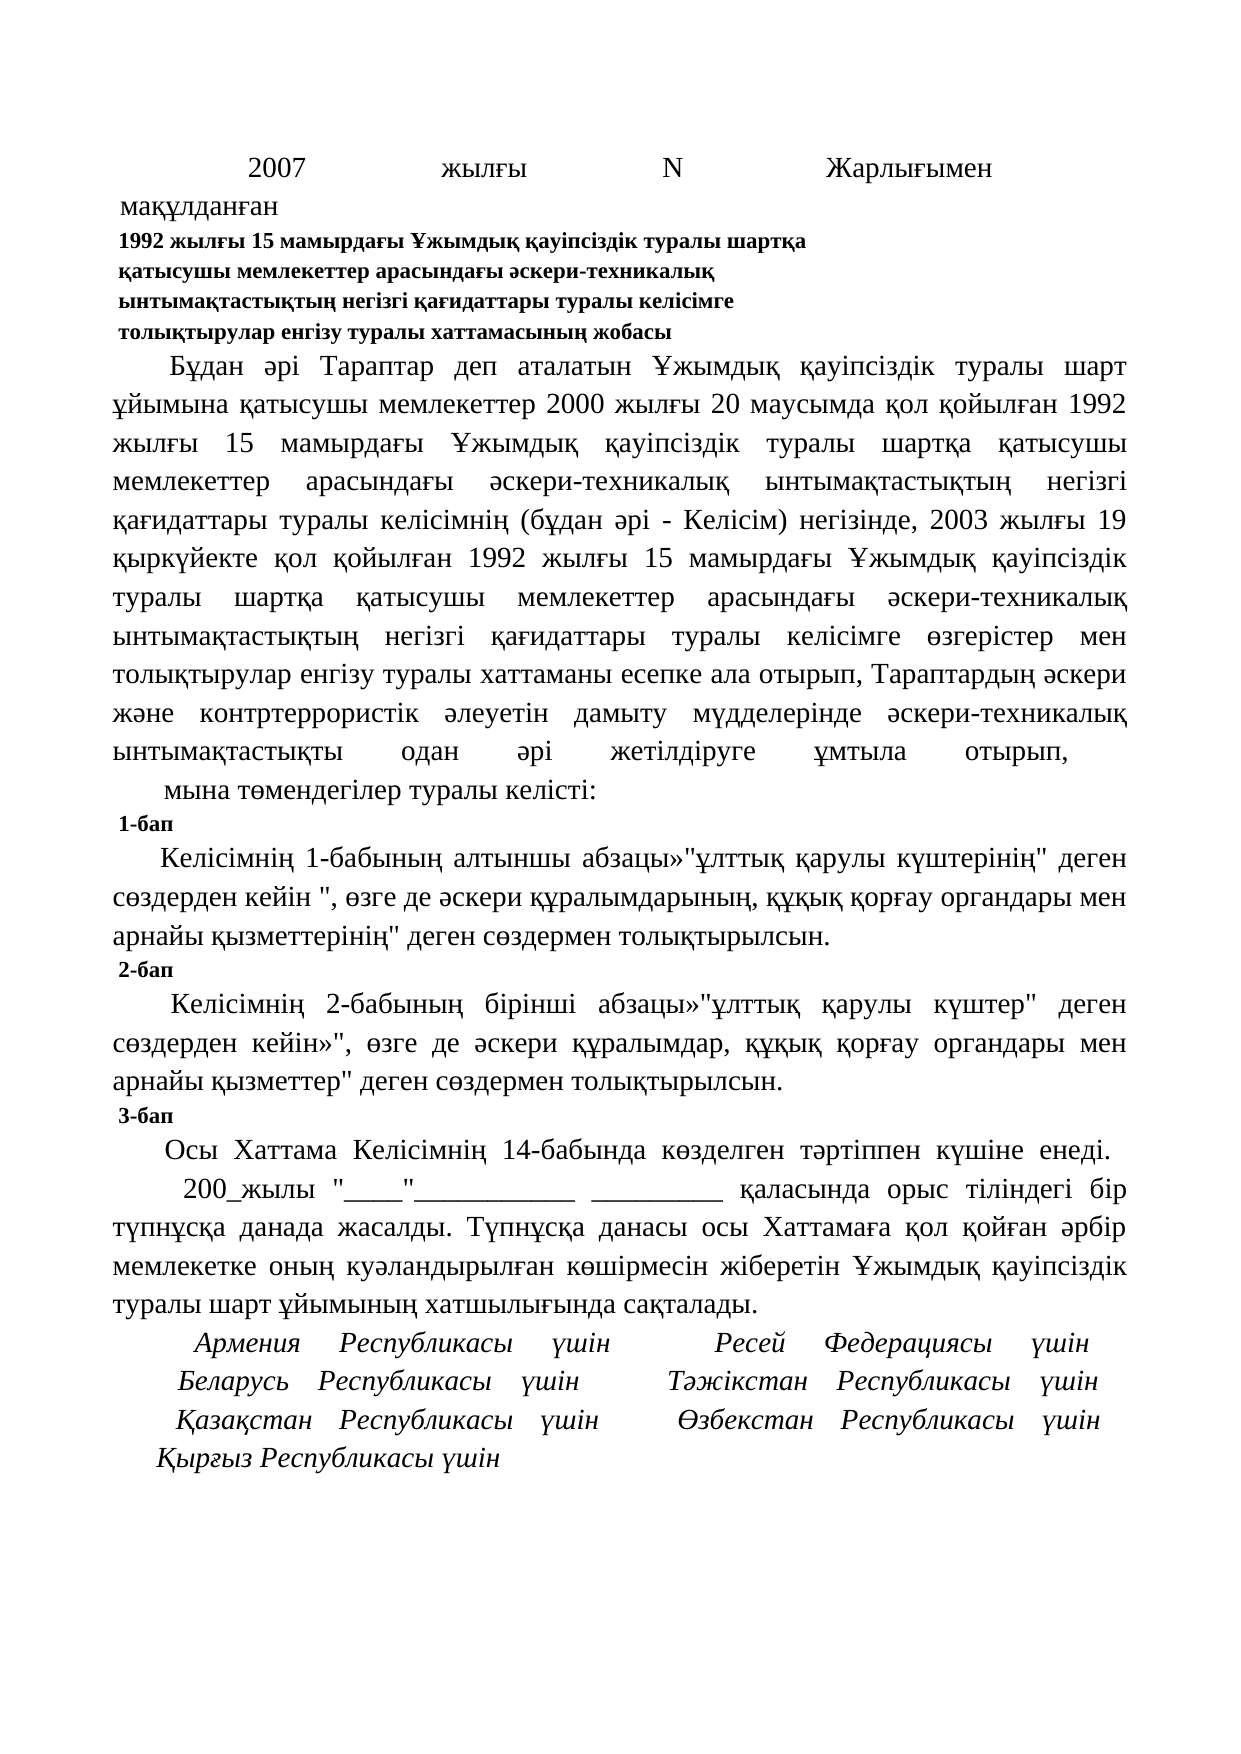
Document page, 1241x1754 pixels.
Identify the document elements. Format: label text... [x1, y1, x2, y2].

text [112, 150, 1128, 222]
text 3-бап [112, 1102, 1128, 1128]
text 1992 жылғы 15 мамырдағы Ұжымдық қауіпсіздік туралы шартқа қатысушы мемлекеттер арасындағы әскери-техникалық ынтымақтастықтың негізгі қағидаттары туралы келісімге толықтырулар енгізу туралы хаттамасының жобасы [112, 227, 1128, 344]
text Бұдан әрі Тараптар деп аталатын Ұжымдық қауіпсіздік туралы шарт ұйымына қатысушы мемлекеттер 2000 жылғы 20 маусымда қол қойылған 1992 жылғы 15 мамырдағы Ұжымдық қауіпсіздік туралы шартқа қатысушы мемлекеттер арасындағы әскери-техникалық ынтымақтастықтың негізгі қағидаттары туралы келісімнің (бұдан әрі - Келісім) негізінде, 2003 жылғы 19 қыркүйекте қол қойылған 1992 жылғы 15 мамырдағы Ұжымдық қауіпсіздік туралы шартқа қатысушы мемлекеттер арасындағы әскери-техникалық ынтымақтастықтың негізгі қағидаттары туралы келісімге өзгерістер мен толықтырулар енгізу туралы хаттаманы есепке ала отырып, Тараптардың әскери және контртеррористік әлеуетін дамыту мүдделерінде әскери-техникалық ынтымақтастықты одан әрі жетілдіруге ұмтыла отырып, мына төмендегілер туралы келісті: [112, 348, 1128, 805]
text 1-бап [112, 810, 1128, 837]
text Келісімнің 2-бабының бірінші абзацы»"ұлттық қарулы күштер" деген сөздерден кейін»", өзге де әскери құралымдар, құқық қорғау органдары мен арнайы қызметтер" деген сөздермен толықтырылсын. [112, 986, 1128, 1097]
text Келісімнің 1-бабының алтыншы абзацы»"ұлттық қарулы күштерінің" деген сөздерден кейін ", өзге де әскери құралымдарының, құқық қорғау органдары мен арнайы қызметтерінің" деген сөздермен толықтырылсын. [112, 841, 1128, 951]
text 2-бап [112, 956, 1128, 983]
text Осы Хаттама Келісімнің 14-бабында көзделген тәртіппен күшіне енеді. 200_жылы "____"___________ _________ қаласында орыс тіліндегі бір түпнұсқа данада жасалды. Түпнұсқа данасы осы Хаттамаға қол қойған әрбір мемлекетке оның куәландырылған көшірмесін жіберетін Ұжымдық қауіпсіздік туралы шарт ұйымының хатшылығында сақталады. [112, 1132, 1128, 1320]
text Армения Республикасы үшін Ресей Федерациясы үшін Беларусь Республикасы үшін Тәжікстан Республикасы үшін Қазақстан Республикасы үшін Өзбекстан Республикасы үшін Қырғыз Республикасы үшін [112, 1325, 1128, 1474]
